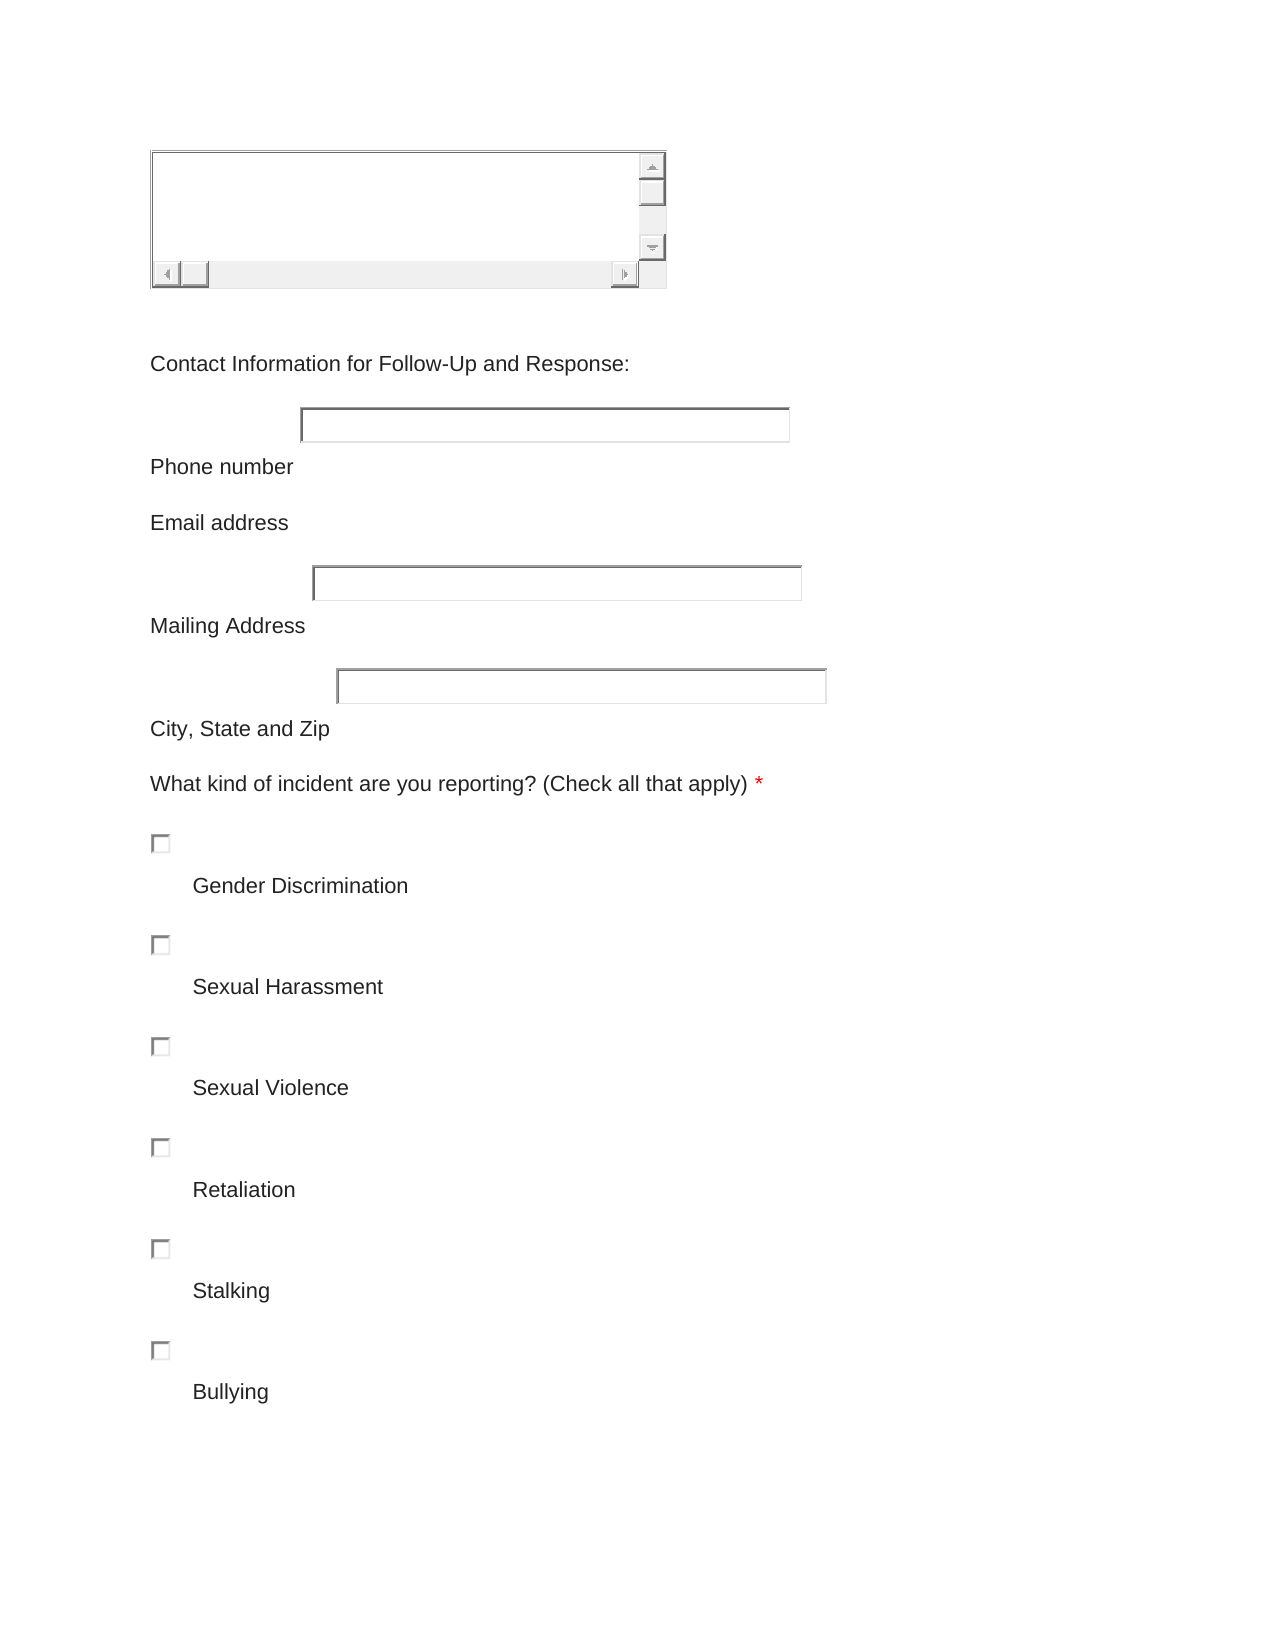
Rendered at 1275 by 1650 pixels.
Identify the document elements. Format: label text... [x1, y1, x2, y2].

text Bullying [150, 1333, 1125, 1404]
text Gender Discrimination [150, 827, 1125, 898]
text Contact Information for Follow-Up and Response: [150, 351, 1125, 377]
text City, State and Zip [150, 668, 1125, 741]
text Sexual Harassment [150, 928, 1125, 999]
text Phone number [150, 407, 1125, 479]
text Email address [150, 510, 1125, 535]
text Mailing Address [150, 565, 1125, 638]
text Sexual Violence [150, 1029, 1125, 1100]
text What kind of incident are you reporting? (Check all that apply) * [150, 771, 1125, 796]
text Retaliation [150, 1131, 1125, 1202]
text Stalking [150, 1232, 1125, 1303]
